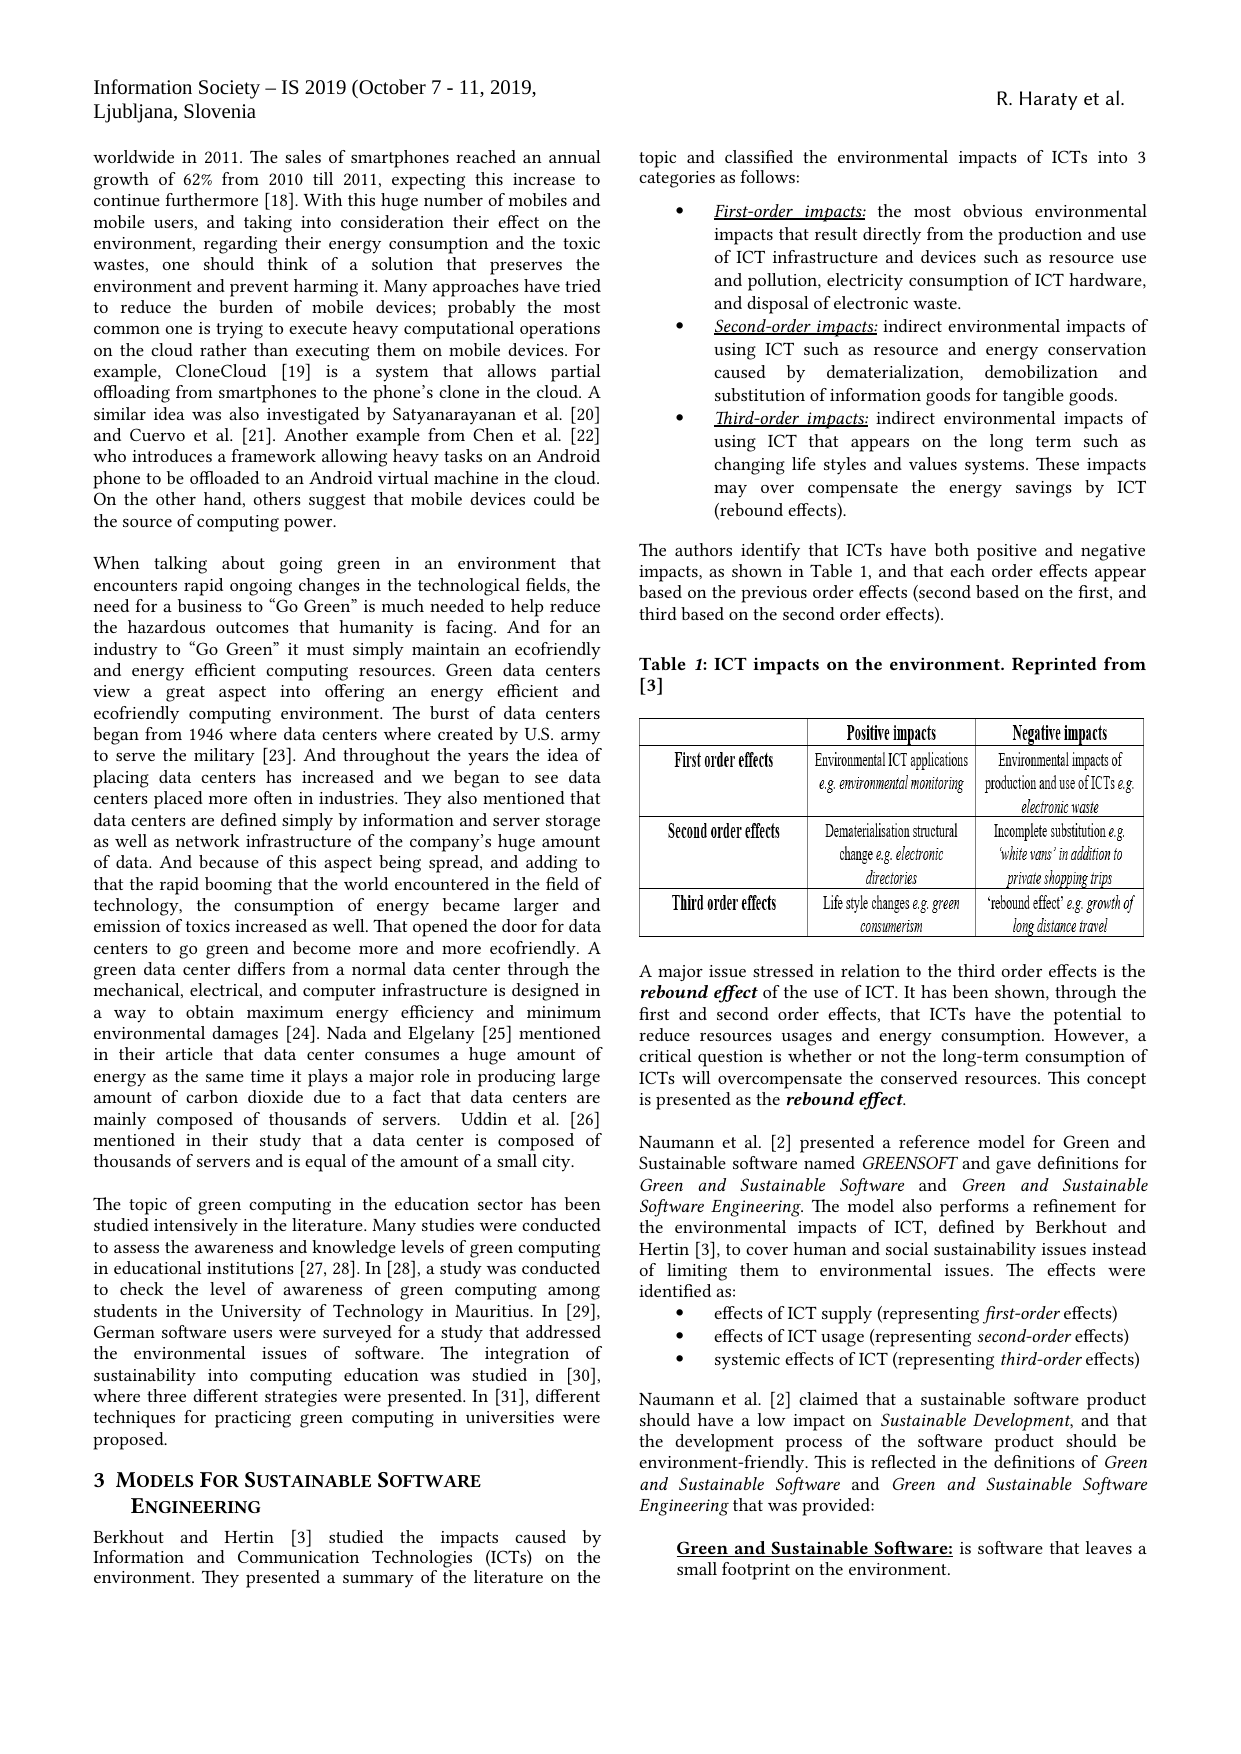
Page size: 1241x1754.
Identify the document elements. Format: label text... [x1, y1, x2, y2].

text Naumann et al. [2] presented a reference model for Green and Sustainable software named GREENSOFT and gave definitions for Green and Sustainable Software and Green and Sustainable Software Engineering. The model also performs a refinement for the environmental impacts of ICT, defined by Berkhout and Hertin [3], to cover human and social sustainability issues instead of limiting them to environmental issues. The effects were identified as: [639, 1132, 1147, 1302]
list effects of ICT usage (representing second-order effects) [676, 1325, 1147, 1347]
text Berkhout and Hertin [3] studied the impacts caused by Information and Communication Technologies (ICTs) on the environment. They presented a summary of the literature on the topic and classified the environmental impacts of ICTs into 3 categories as follows: [93, 1527, 601, 1588]
picture [638, 717, 1146, 940]
subtitle Models For Sustainable Software Engineering [93, 1466, 601, 1519]
text A major issue stressed in relation to the third order effects is the rebound effect of the use of ICT. It has been shown, through the first and second order effects, that ICTs have the potential to reduce resources usages and energy consumption. However, a critical question is whether or not the long-term consumption of ICTs will overcompensate the conserved resources. This concept is presented as the rebound effect. [639, 961, 1147, 1110]
text The topic of green computing in the education sector has been studied intensively in the literature. Many studies were conducted to assess the awareness and knowledge levels of green computing in educational institutions [27, 28]. In [28], a study was conducted to check the level of awareness of green computing among students in the University of Technology in Mauritius. In [29], German software users were surveyed for a study that addressed the environmental issues of software. The integration of sustainability into computing education was studied in [30], where three different strategies were presented. In [31], different techniques for practicing green computing in universities were proposed. [93, 1193, 601, 1450]
text When talking about going green in an environment that encounters rapid ongoing changes in the technological fields, the need for a business to “Go Green” is much needed to help reduce the hazardous outcomes that humanity is facing. And for an industry to “Go Green” it must simply maintain an ecofriendly and energy efficient computing resources. Green data centers view a great aspect into offering an energy efficient and ecofriendly computing environment. The burst of data centers began from 1946 where data centers where created by U.S. army to serve the military [23]. And throughout the years the idea of placing data centers has increased and we began to see data centers placed more often in industries. They also mentioned that data centers are defined simply by information and server storage as well as network infrastructure of the company’s huge amount of data. And because of this aspect being spread, and adding to that the rapid booming that the world encountered in the field of technology, the consumption of energy became larger and emission of toxics increased as well. That opened the door for data centers to go green and become more and more ecofriendly. A green data center differs from a normal data center through the mechanical, electrical, and computer infrastructure is designed in a way to obtain maximum energy efficiency and minimum environmental damages [24]. Nada and Elgelany [25] mentioned in their article that data center consumes a huge amount of energy as the same time it plays a major role in producing large amount of carbon dioxide due to a fact that data centers are mainly composed of thousands of servers. Uddin et al. [26] mentioned in their study that a data center is composed of thousands of servers and is equal of the amount of a small city. [93, 553, 601, 1172]
list Second-order impacts: indirect environmental impacts of using ICT such as resource and energy conservation caused by dematerialization, demobilization and substitution of information goods for tangible goods. [676, 315, 1147, 406]
text Berkhout and Hertin [3] studied the impacts caused by Information and Communication Technologies (ICTs) on the environment. They presented a summary of the literature on the topic and classified the environmental impacts of ICTs into 3 categories as follows: [639, 147, 1147, 188]
text Table 1: ICT impacts on the environment. Reprinted from [3] [639, 653, 1147, 696]
list effects of ICT supply (representing first-order effects) [676, 1302, 1147, 1324]
list Third-order impacts: indirect environmental impacts of using ICT that appears on the long term such as changing life styles and values systems. These impacts may over compensate the energy savings by ICT (rebound effects). [676, 407, 1147, 521]
list First-order impacts: the most obvious environmental impacts that result directly from the production and use of ICT infrastructure and devices such as resource use and pollution, electricity consumption of ICT hardware, and disposal of electronic waste. [676, 200, 1147, 314]
text Naumann et al. [2] claimed that a sustainable software product should have a low impact on Sustainable Development, and that the development process of the software product should be environment-friendly. This is reflected in the definitions of Green and Sustainable Software and Green and Sustainable Software Engineering that was provided: [639, 1388, 1147, 1516]
text The authors identify that ICTs have both positive and negative impacts, as shown in Table 1, and that each order effects appear based on the previous order effects (second based on the first, and third based on the second order effects). [639, 539, 1147, 624]
list systemic effects of ICT (representing third-order effects) [676, 1348, 1147, 1370]
text Green and Sustainable Software: is software that leaves a small footprint on the environment. [676, 1538, 1147, 1580]
